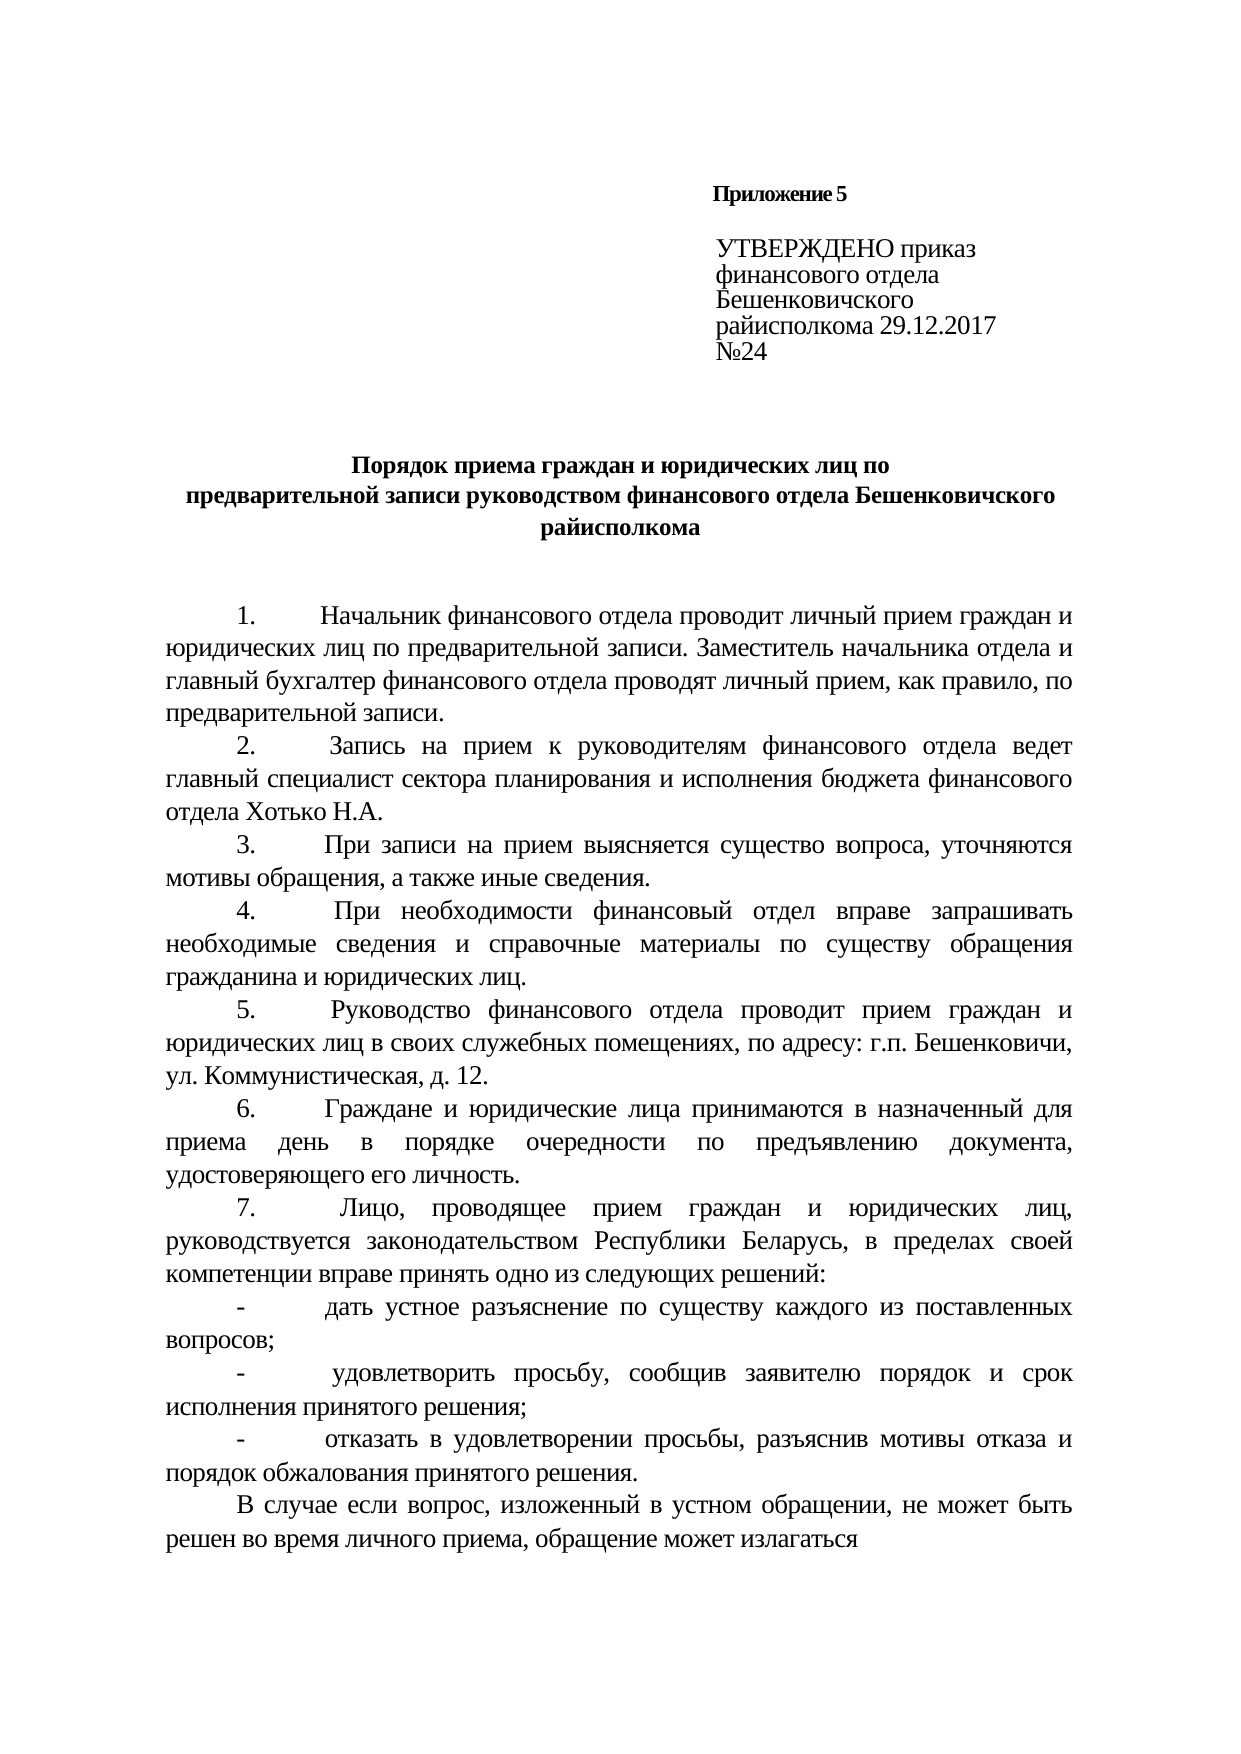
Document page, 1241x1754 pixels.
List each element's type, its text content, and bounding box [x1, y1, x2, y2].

text Приложение 5 [712, 183, 1029, 206]
text УТВЕРЖДЕНО приказ финансового отдела Бешенковичского райисполкома 29.12.2017 №24 [715, 237, 1025, 365]
text В случае если вопрос, изложенный в устном обращении, не может быть решен во время личного приема, обращение может излагаться [165, 1488, 1073, 1554]
list отказать в удовлетворении просьбы, разъяснив мотивы отказа и порядок обжалования принятого решения. [165, 1422, 1073, 1488]
text Порядок приема граждан и юридических лиц по [165, 453, 1075, 478]
list дать устное разъяснение по существу каждого из поставленных вопросов; [165, 1289, 1073, 1356]
list Лицо, проводящее прием граждан и юридических лиц, руководствуется законодательством Республики Беларусь, в пределах своей компетенции вправе принять одно из следующих решений: [165, 1190, 1073, 1289]
list При необходимости финансовый отдел вправе запрашивать необходимые сведения и справочные материалы по существу обращения гражданина и юридических лиц. [165, 893, 1073, 992]
list При записи на прием выясняется существо вопроса, уточняются мотивы обращения, а также иные сведения. [165, 827, 1073, 893]
list Начальник финансового отдела проводит личный прием граждан и юридических лиц по предварительной записи. Заместитель начальника отдела и главный бухгалтер финансового отдела проводят личный прием, как правило, по предварительной записи. [165, 598, 1073, 728]
text предварительной записи руководством финансового отдела Бешенковичского райисполкома [165, 478, 1075, 542]
list Запись на прием к руководителям финансового отдела ведет главный специалист сектора планирования и исполнения бюджета финансового отдела Хотько Н.А. [165, 728, 1073, 827]
list Граждане и юридические лица принимаются в назначенный для приема день в порядке очередности по предъявлению документа, удостоверяющего его личность. [165, 1091, 1073, 1190]
list удовлетворить просьбу, сообщив заявителю порядок и срок исполнения принятого решения; [165, 1356, 1073, 1422]
list Руководство финансового отдела проводит прием граждан и юридических лиц в своих служебных помещениях, по адресу: г.п. Бешенковичи, ул. Коммунистическая, д. 12. [165, 992, 1073, 1091]
